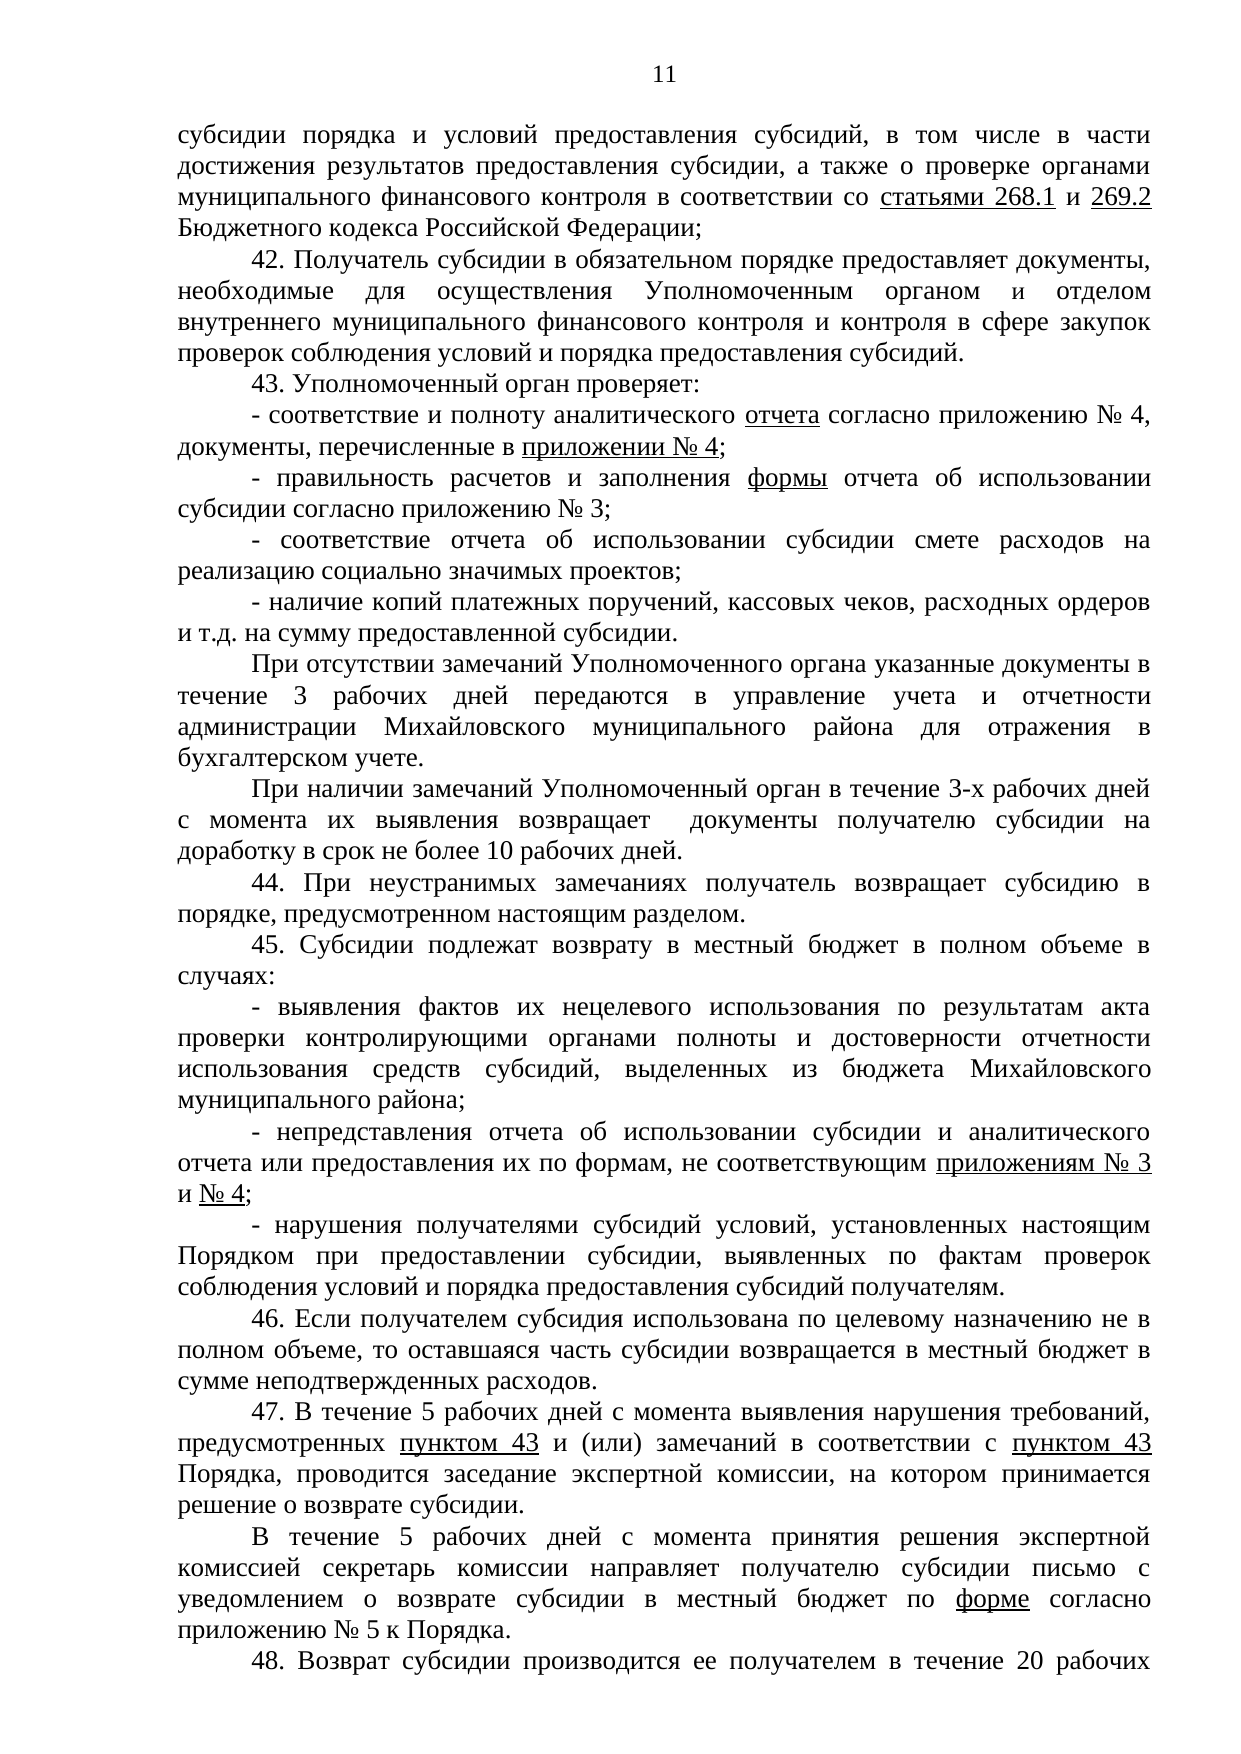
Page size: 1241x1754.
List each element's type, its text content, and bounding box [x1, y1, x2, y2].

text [177, 118, 1152, 243]
text В течение 5 рабочих дней с момента принятия решения экспертной комиссией секретарь комиссии направляет получателю субсидии письмо с уведомлением о возврате субсидии в местный бюджет по форме согласно приложению № 5 к Порядка. [177, 1520, 1152, 1644]
text - соответствие отчета об использовании субсидии смете расходов на реализацию социально значимых проектов; [177, 523, 1152, 585]
text 46. Если получателем субсидия использована по целевому назначению не в полном объеме, то оставшаяся часть субсидии возвращается в местный бюджет в сумме неподтвержденных расходов. [177, 1302, 1152, 1395]
text 42. Получатель субсидии в обязательном порядке предоставляет документы, необходимые для осуществления Уполномоченным органом и отделом внутреннего муниципального финансового контроля и контроля в сфере закупок проверок соблюдения условий и порядка предоставления субсидий. [177, 243, 1152, 367]
text 47. В течение 5 рабочих дней с момента выявления нарушения требований, предусмотренных пунктом 43 и (или) замечаний в соответствии с пунктом 43 Порядка, проводится заседание экспертной комиссии, на котором принимается решение о возврате субсидии. [177, 1395, 1152, 1520]
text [177, 1644, 1152, 1675]
text 45. Субсидии подлежат возврату в местный бюджет в полном объеме в случаях: [177, 928, 1152, 990]
text При отсутствии замечаний Уполномоченного органа указанные документы в течение 3 рабочих дней передаются в управление учета и отчетности администрации Михайловского муниципального района для отражения в бухгалтерском учете. [177, 648, 1152, 772]
text - правильность расчетов и заполнения формы отчета об использовании субсидии согласно приложению № 3; [177, 461, 1152, 523]
text - наличие копий платежных поручений, кассовых чеков, расходных ордеров и т.д. на сумму предоставленной субсидии. [177, 585, 1152, 648]
text - выявления фактов их нецелевого использования по результатам акта проверки контролирующими органами полноты и достоверности отчетности использования средств субсидий, выделенных из бюджета Михайловского муниципального района; [177, 990, 1152, 1115]
text 43. Уполномоченный орган проверяет: [177, 367, 1152, 398]
text - соответствие и полноту аналитического отчета согласно приложению № 4, документы, перечисленные в приложении № 4; [177, 398, 1152, 461]
text При наличии замечаний Уполномоченный орган в течение 3-х рабочих дней с момента их выявления возвращает документы получателю субсидии на доработку в срок не более 10 рабочих дней. [177, 772, 1152, 866]
text - непредставления отчета об использовании субсидии и аналитического отчета или предоставления их по формам, не соответствующим приложениям № 3 и № 4; [177, 1115, 1152, 1208]
text 44. При неустранимых замечаниях получатель возвращает субсидию в порядке, предусмотренном настоящим разделом. [177, 866, 1152, 928]
text - нарушения получателями субсидий условий, установленных настоящим Порядком при предоставлении субсидии, выявленных по фактам проверок соблюдения условий и порядка предоставления субсидий получателям. [177, 1208, 1152, 1302]
